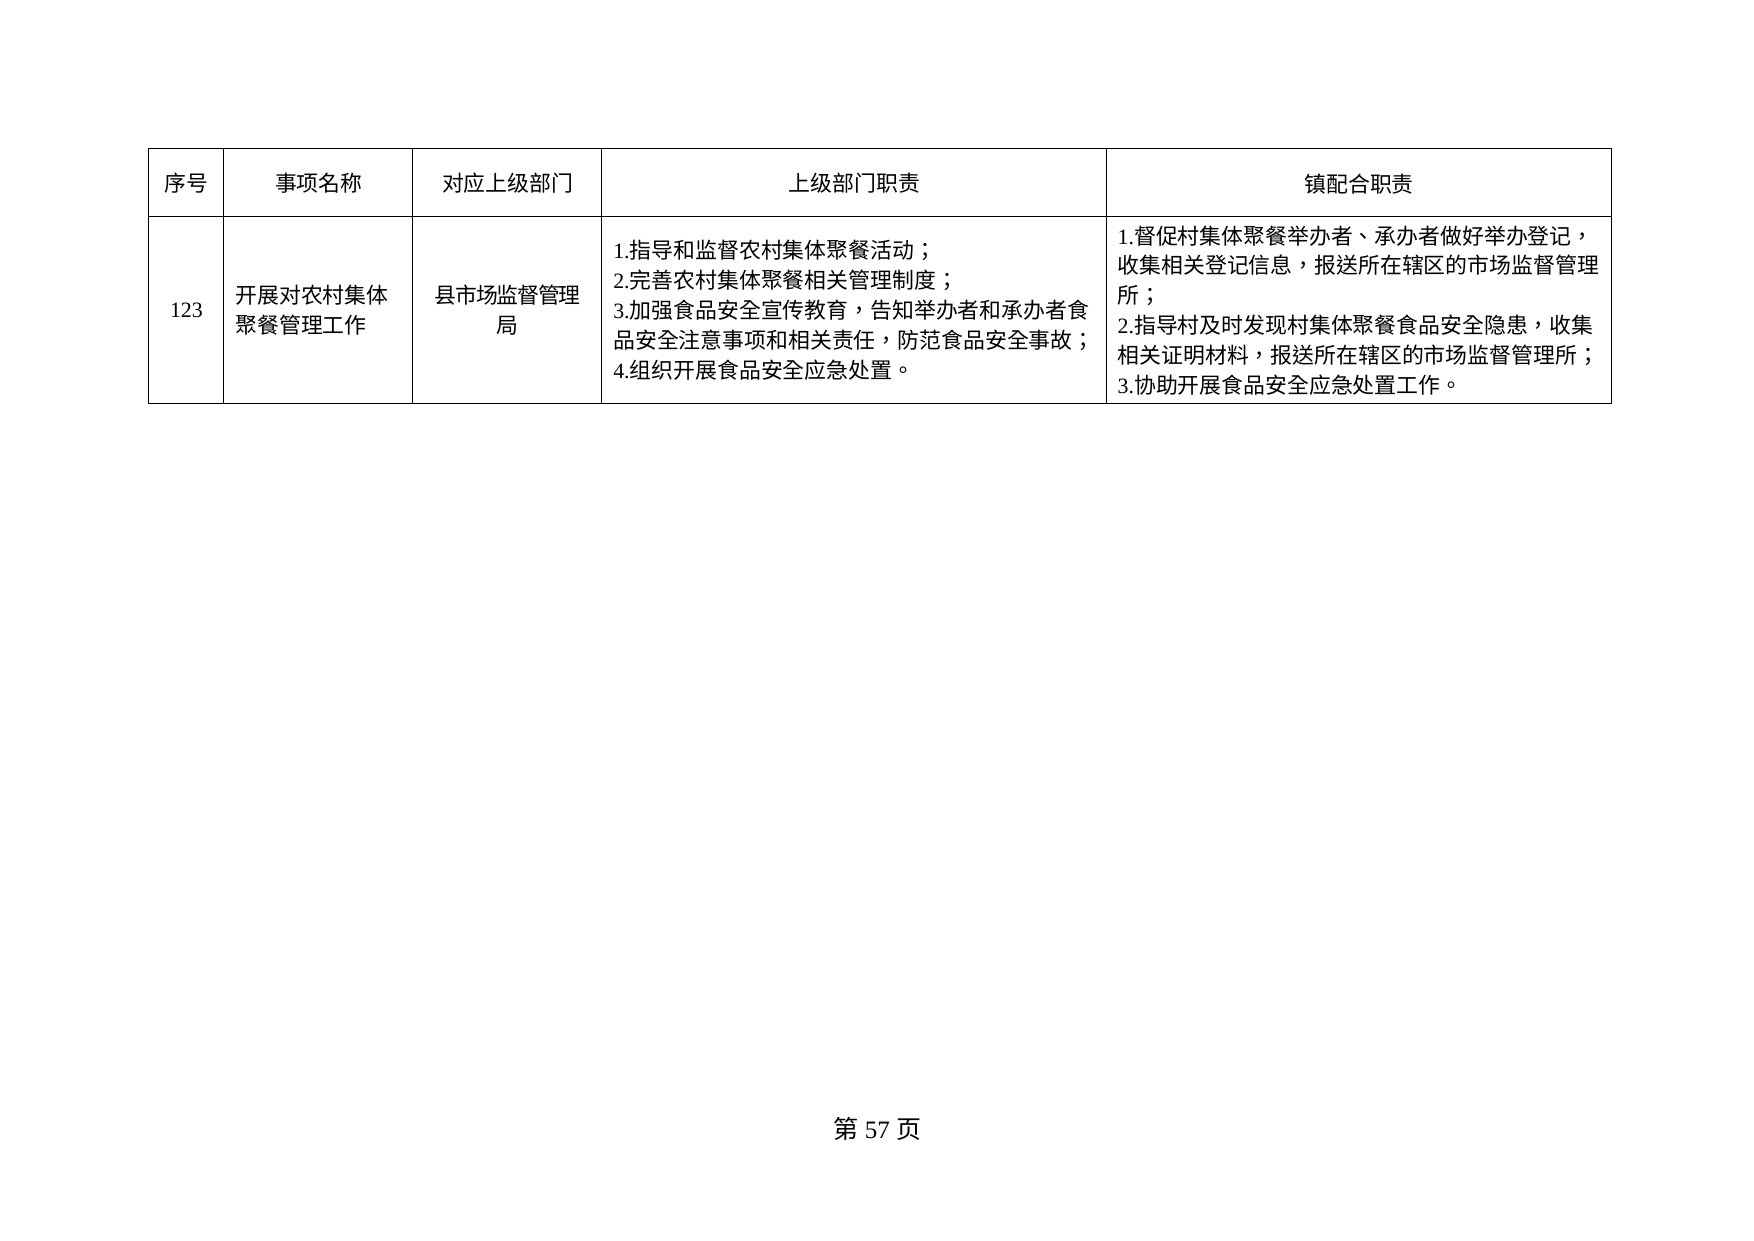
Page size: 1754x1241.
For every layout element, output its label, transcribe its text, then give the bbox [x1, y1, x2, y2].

table_cell 123 [149, 217, 223, 403]
table_header 序号 [149, 149, 223, 216]
table_cell 1.指导和监督农村集体聚餐活动； 2.完善农村集体聚餐相关管理制度； 3.加强食品安全宣传教育，告知举办者和承办者食品安全注意事项和相关责任，防范食品安全事故； 4.组织开展食品安全应急处置。 [602, 217, 1106, 403]
table_header 对应上级部门 [413, 149, 601, 216]
table_cell 县市场监督管理局 [413, 217, 601, 403]
table_cell 开展对农村集体聚餐管理工作 [224, 217, 412, 403]
table_header 事项名称 [224, 149, 412, 216]
table_header 镇配合职责 [1107, 149, 1611, 216]
table_cell 1.督促村集体聚餐举办者、承办者做好举办登记，收集相关登记信息，报送所在辖区的市场监督管理所； 2.指导村及时发现村集体聚餐食品安全隐患，收集相关证明材料，报送所在辖区的市场监督管理所； 3.协助开展食品安全应急处置工作。 [1107, 217, 1611, 403]
table_header 上级部门职责 [602, 149, 1106, 216]
